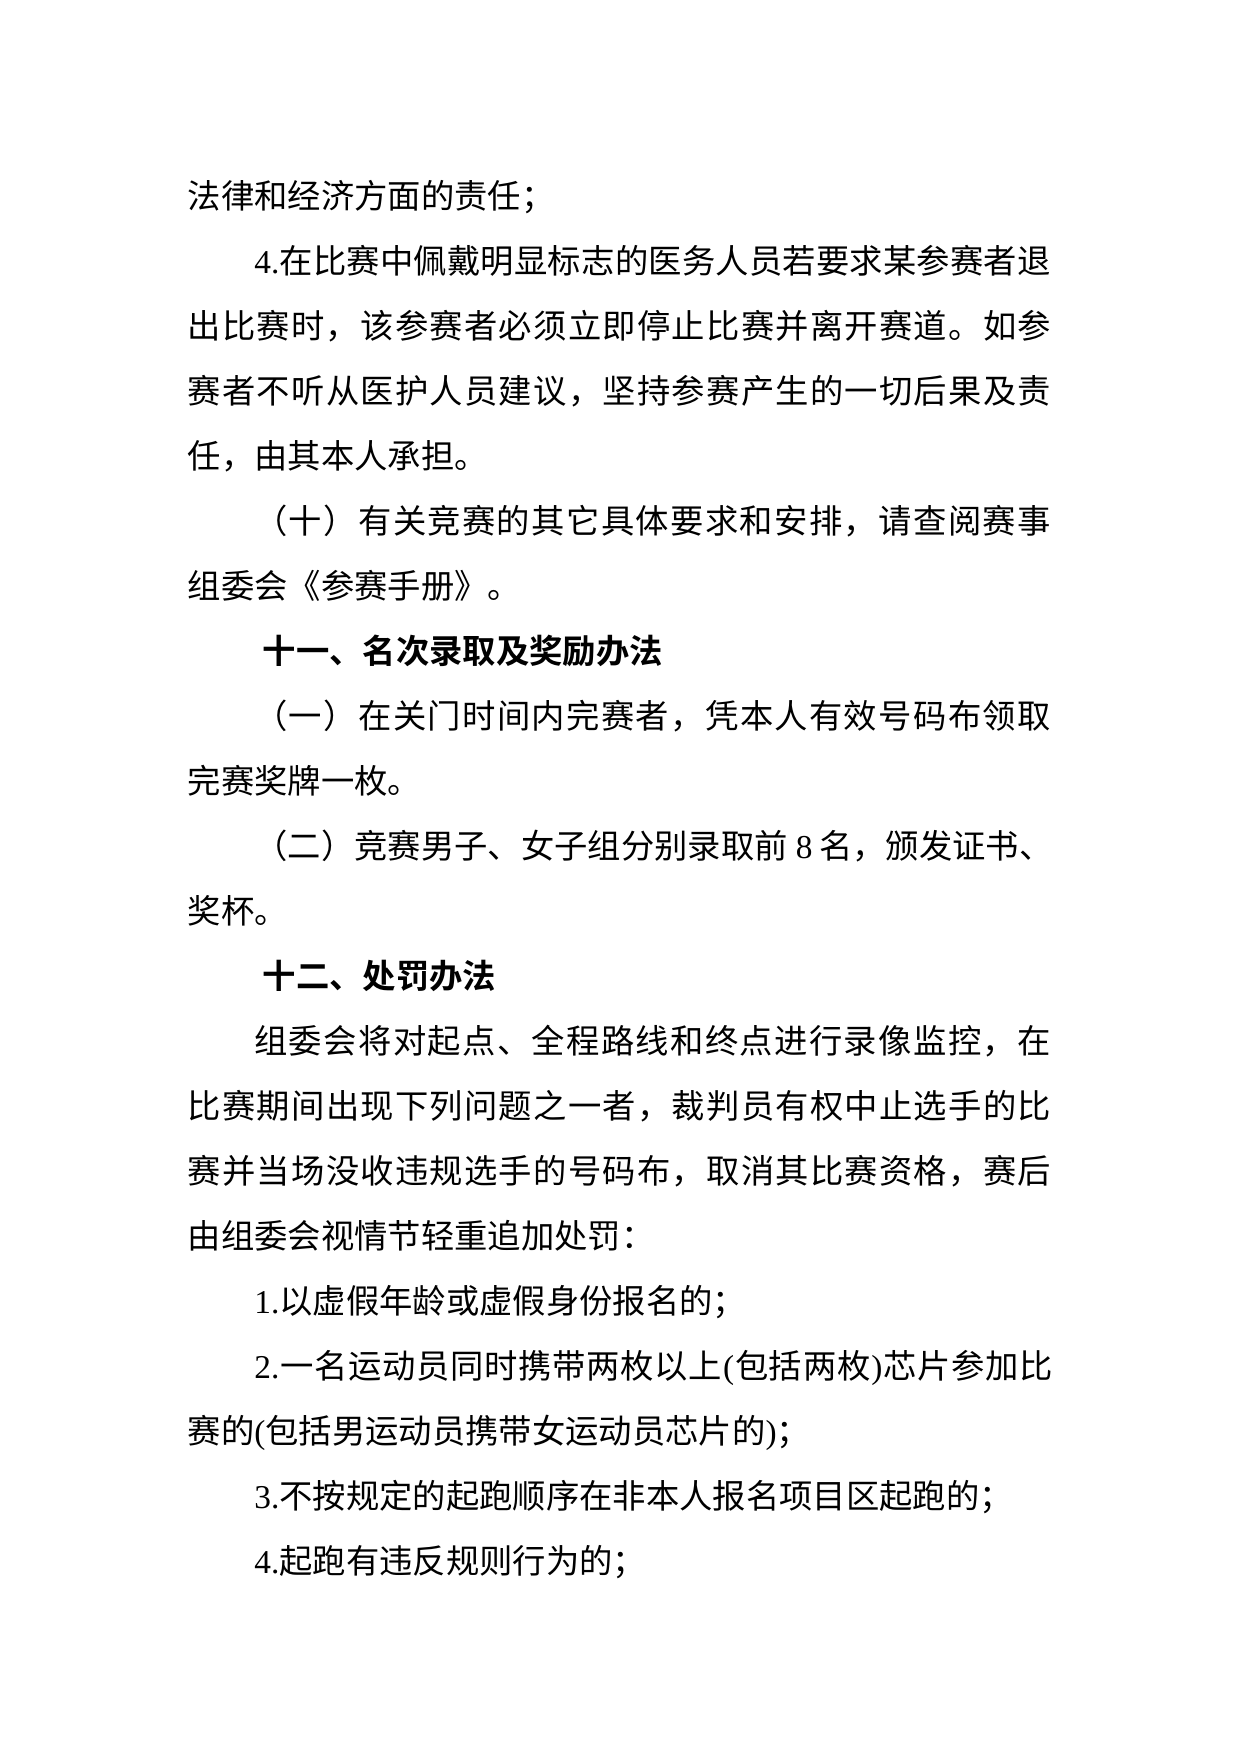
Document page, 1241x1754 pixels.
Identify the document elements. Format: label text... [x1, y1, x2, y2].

text （十）有关竞赛的其它具体要求和安排，请查阅赛事组委会《参赛手册》。 [187, 487, 1053, 617]
text 4.在比赛中佩戴明显标志的医务人员若要求某参赛者退出比赛时，该参赛者必须立即停止比赛并离开赛道。如参赛者不听从医护人员建议，坚持参赛产生的一切后果及责任，由其本人承担。 [187, 227, 1053, 487]
text 4.起跑有违反规则行为的； [187, 1527, 1053, 1592]
text 十一、名次录取及奖励办法 [187, 617, 1053, 682]
text 1.以虚假年龄或虚假身份报名的； [187, 1267, 1053, 1332]
text （二）竞赛男子、女子组分别录取前8名，颁发证书、奖杯。 [187, 812, 1053, 942]
text 2.一名运动员同时携带两枚以上(包括两枚)芯片参加比赛的(包括男运动员携带女运动员芯片的)； [187, 1332, 1053, 1462]
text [187, 162, 1053, 227]
text 十二、处罚办法 [187, 942, 1053, 1007]
text 组委会将对起点、全程路线和终点进行录像监控，在比赛期间出现下列问题之一者，裁判员有权中止选手的比赛并当场没收违规选手的号码布，取消其比赛资格，赛后由组委会视情节轻重追加处罚： [187, 1007, 1053, 1267]
text 3.不按规定的起跑顺序在非本人报名项目区起跑的； [187, 1462, 1053, 1527]
text （一）在关门时间内完赛者，凭本人有效号码布领取完赛奖牌一枚。 [187, 682, 1053, 812]
